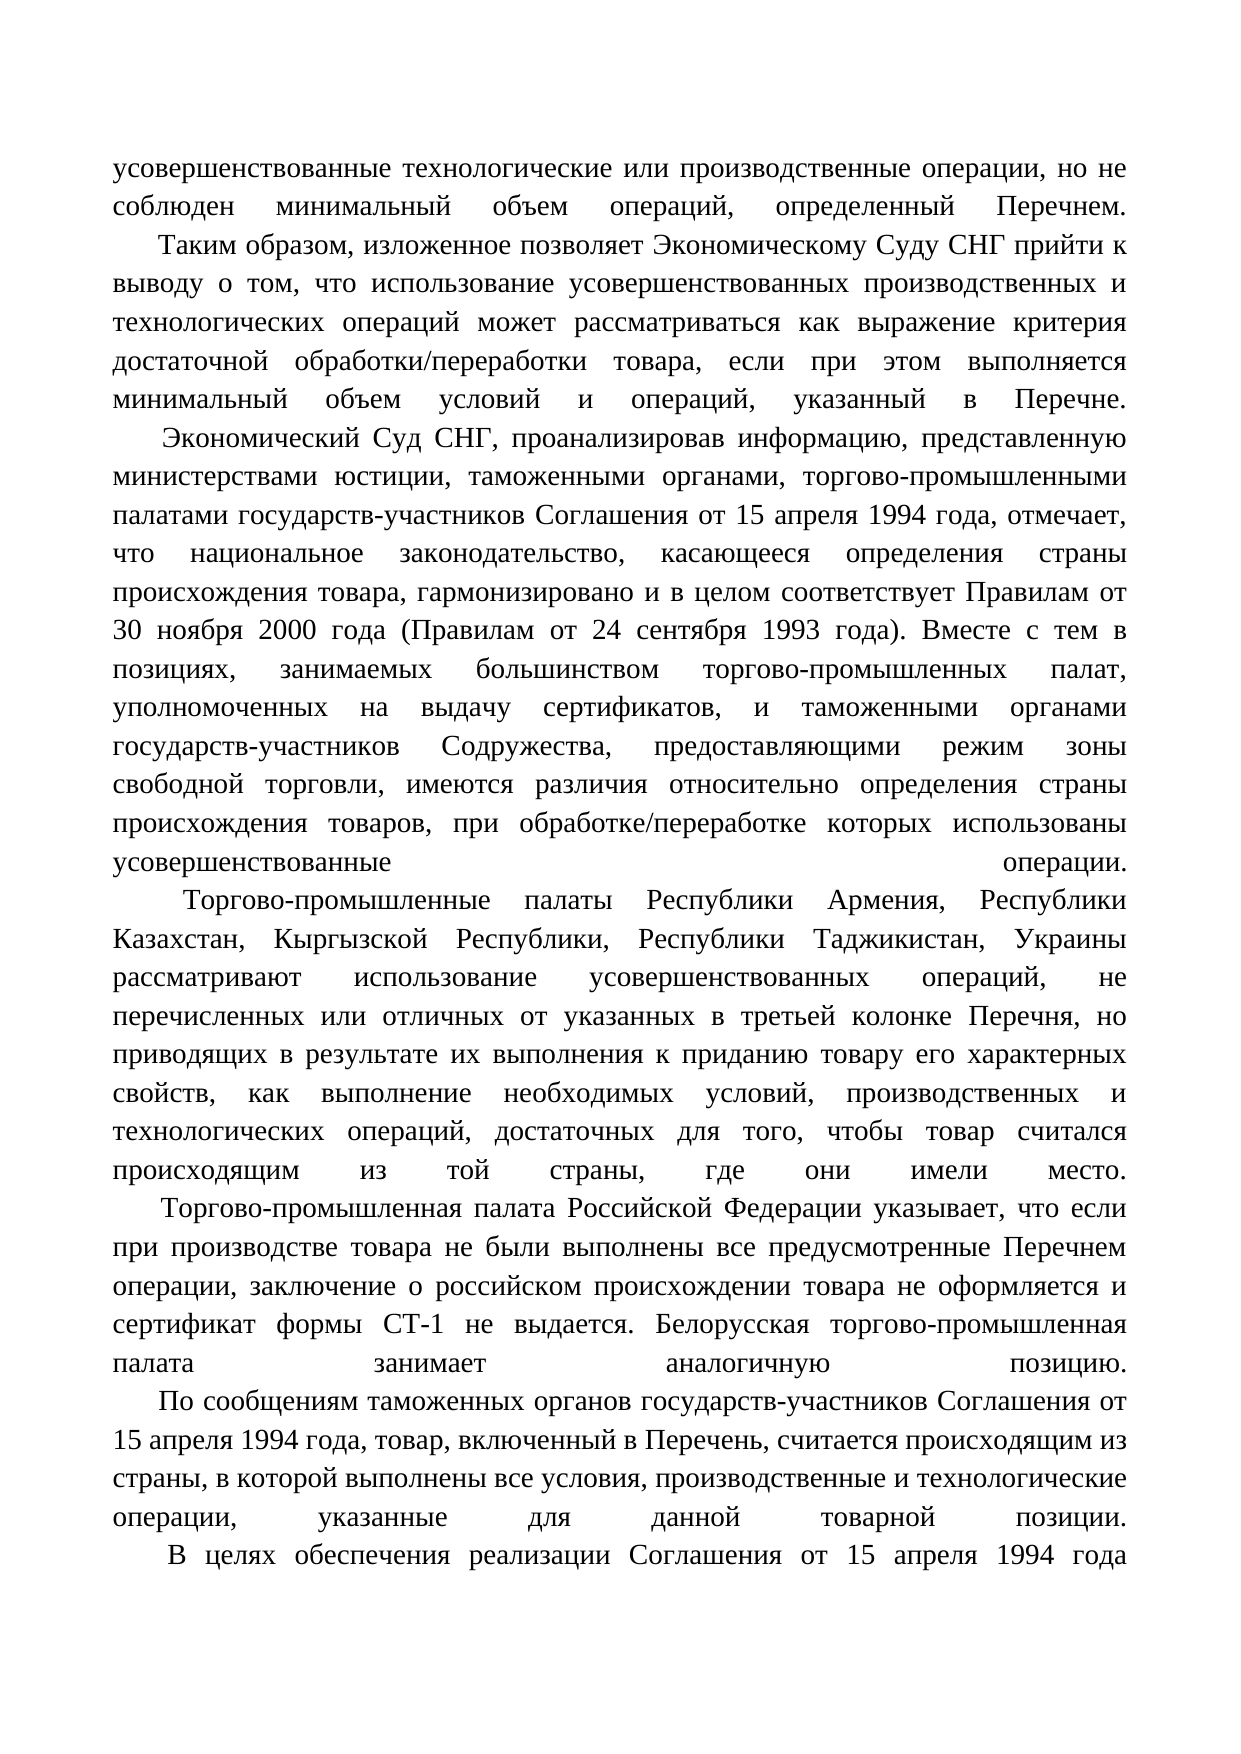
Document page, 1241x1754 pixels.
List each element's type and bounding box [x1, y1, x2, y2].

text [112, 150, 1128, 1571]
